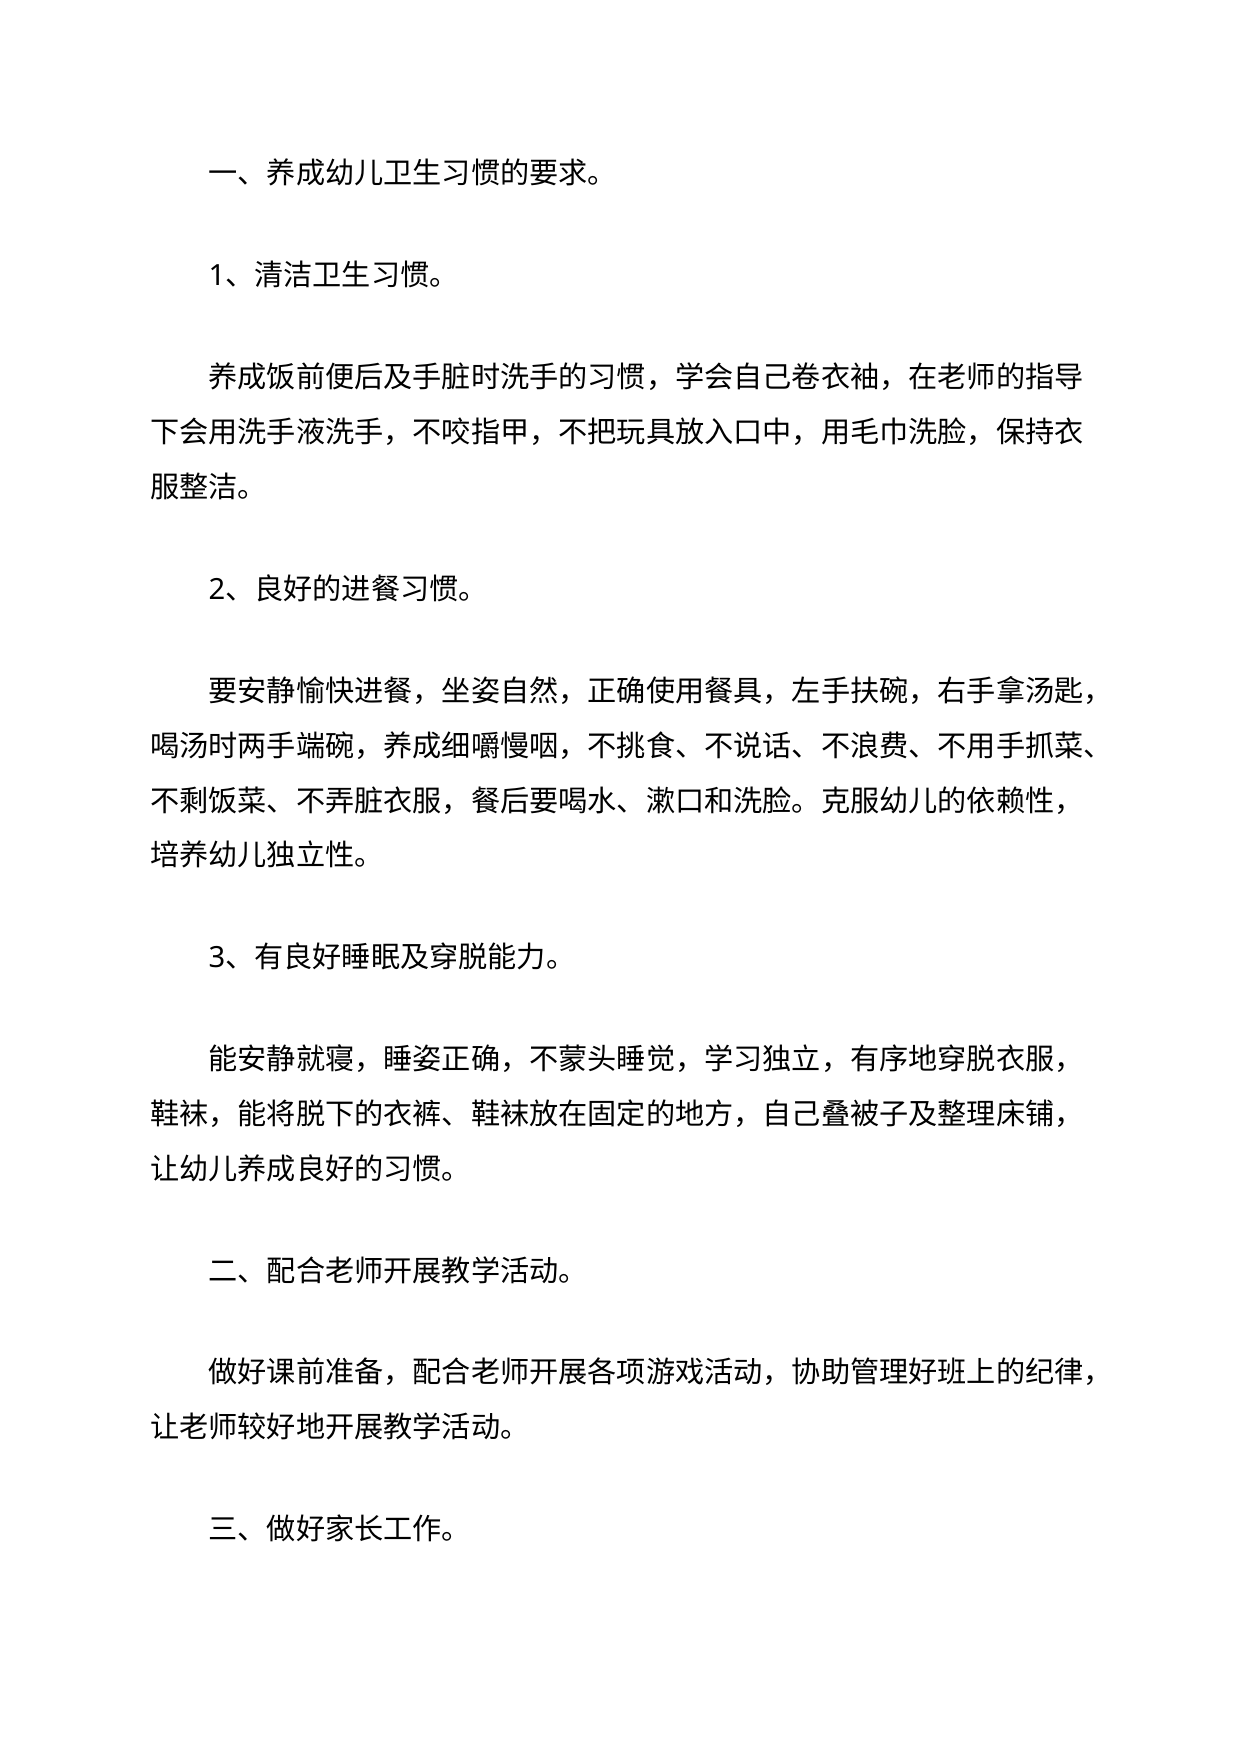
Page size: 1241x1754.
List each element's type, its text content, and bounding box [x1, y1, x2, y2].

text 2、良好的进餐习惯。 [150, 565, 1090, 608]
text 要安静愉快进餐，坐姿自然，正确使用餐具，左手扶碗，右手拿汤匙，喝汤时两手端碗，养成细嚼慢咽，不挑食、不说话、不浪费、不用手抓菜、不剩饭菜、不弄脏衣服，餐后要喝水、漱口和洗脸。克服幼儿的依赖性，培养幼儿独立性。 [150, 667, 1090, 874]
text 能安静就寝，睡姿正确，不蒙头睡觉，学习独立，有序地穿脱衣服，鞋袜，能将脱下的衣裤、鞋袜放在固定的地方，自己叠被子及整理床铺，让幼儿养成良好的习惯。 [150, 1036, 1090, 1188]
text 一、养成幼儿卫生习惯的要求。 [150, 150, 1090, 192]
text 做好课前准备，配合老师开展各项游戏活动，协助管理好班上的纪律，让老师较好地开展教学活动。 [150, 1349, 1090, 1446]
text 三、做好家长工作。 [150, 1506, 1090, 1548]
text 二、配合老师开展教学活动。 [150, 1247, 1090, 1289]
text 养成饭前便后及手脏时洗手的习惯，学会自己卷衣袖，在老师的指导下会用洗手液洗手，不咬指甲，不把玩具放入口中，用毛巾洗脸，保持衣服整洁。 [150, 354, 1090, 506]
text 3、有良好睡眠及穿脱能力。 [150, 934, 1090, 976]
text 1、清洁卫生习惯。 [150, 252, 1090, 294]
